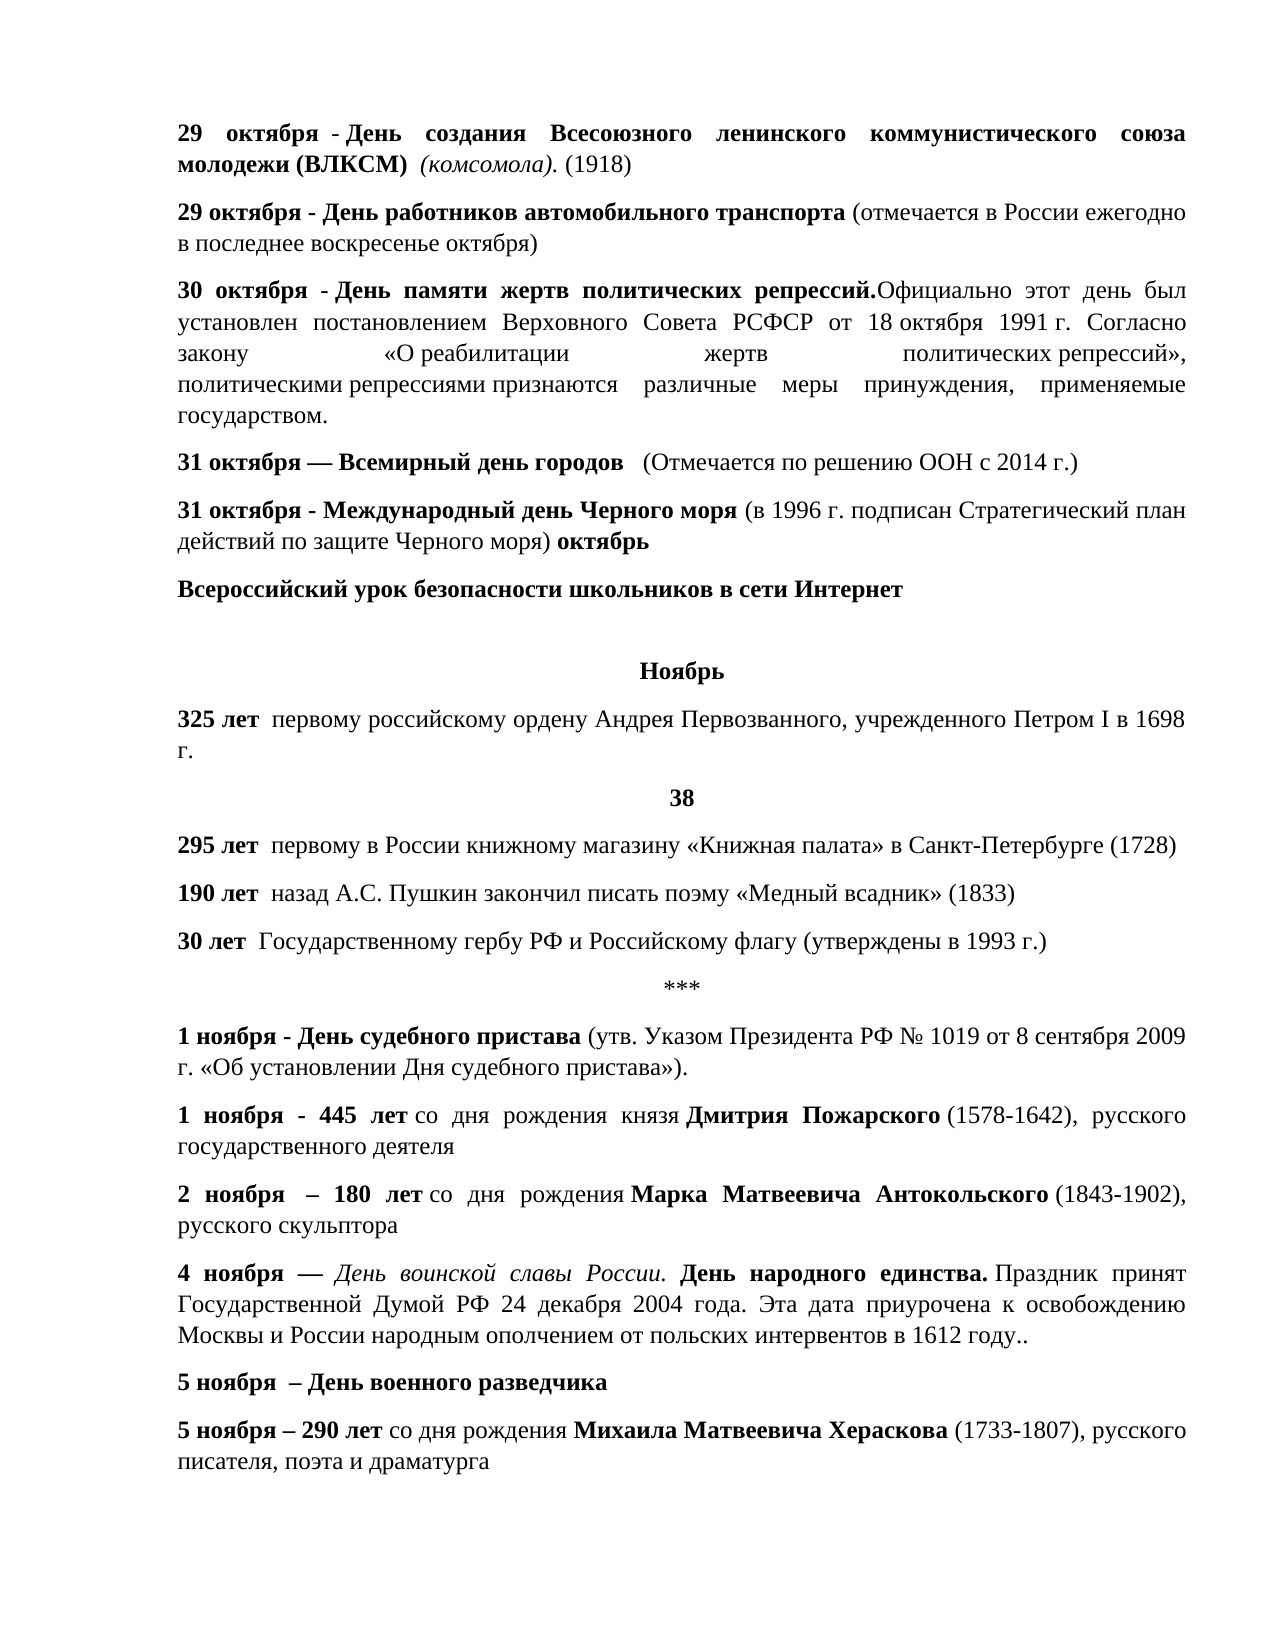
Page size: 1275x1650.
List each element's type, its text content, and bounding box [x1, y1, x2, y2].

text 295 лет первому в России книжному магазину «Книжная палата» в Санкт-Петербурге (1728) [177, 831, 1186, 859]
text 30 лет Государственному гербу РФ и Российскому флагу (утверждены в 1993 г.) [177, 926, 1186, 955]
text 4 ноября — День воинской славы России. День народного единства. Праздник принят Государственной Думой РФ 24 декабря 2004 года. Эта дата приурочена к освобождению Москвы и России народным ополчением от польских интервентов в 1612 году.. [177, 1258, 1186, 1348]
text *** [177, 974, 1186, 1002]
text 190 лет назад А.С. Пушкин закончил писать поэму «Медный всадник» (1833) [177, 878, 1186, 907]
text Ноябрь [177, 656, 1186, 685]
text 31 октября — Всемирный день городов (Отмечается по решению ООН с 2014 г.) [177, 447, 1186, 476]
text 325 лет первому российскому ордену Андрея Первозванного, учрежденного Петром I в 1698 г. [177, 704, 1186, 764]
text 29 октября - День создания Всесоюзного ленинского коммунистического союза молодежи (ВЛКСМ) (комсомола). (1918) [177, 118, 1186, 178]
text Всероссийский урок безопасности школьников в сети Интернет [177, 574, 1186, 603]
text 29 октября - День работников автомобильного транспорта (отмечается в России ежегодно в последнее воскресенье октября) [177, 197, 1186, 257]
text 2 ноября – 180 лет со дня рождения Марка Матвеевича Антокольского (1843-1902), русского скульптора [177, 1179, 1186, 1239]
text 38 [177, 783, 1186, 812]
text 5 ноября – День военного разведчика [177, 1367, 1186, 1396]
text 1 ноября - 445 лет со дня рождения князя Дмитрия Пожарского (1578-1642), русского государственного деятеля [177, 1100, 1186, 1160]
text 1 ноября - День судебного пристава (утв. Указом Президента РФ № 1019 от 8 сентября 2009 г. «Об установлении Дня судебного пристава»). [177, 1021, 1186, 1081]
text 31 октября - Международный день Черного моря (в 1996 г. подписан Стратегический план действий по защите Черного моря) октябрь [177, 495, 1186, 555]
text 30 октября - День памяти жертв политических репрессий.Официально этот день был установлен постановлением Верховного Совета РСФСР от 18 октября 1991 г. Согласно закону «О реабилитации жертв политических репрессий», политическими репрессиями признаются различные меры принуждения, применяемые государством. [177, 276, 1186, 428]
text 5 ноября – 290 лет со дня рождения Михаила Матвеевича Хераскова (1733-1807), русского писателя, поэта и драматурга [177, 1415, 1186, 1475]
